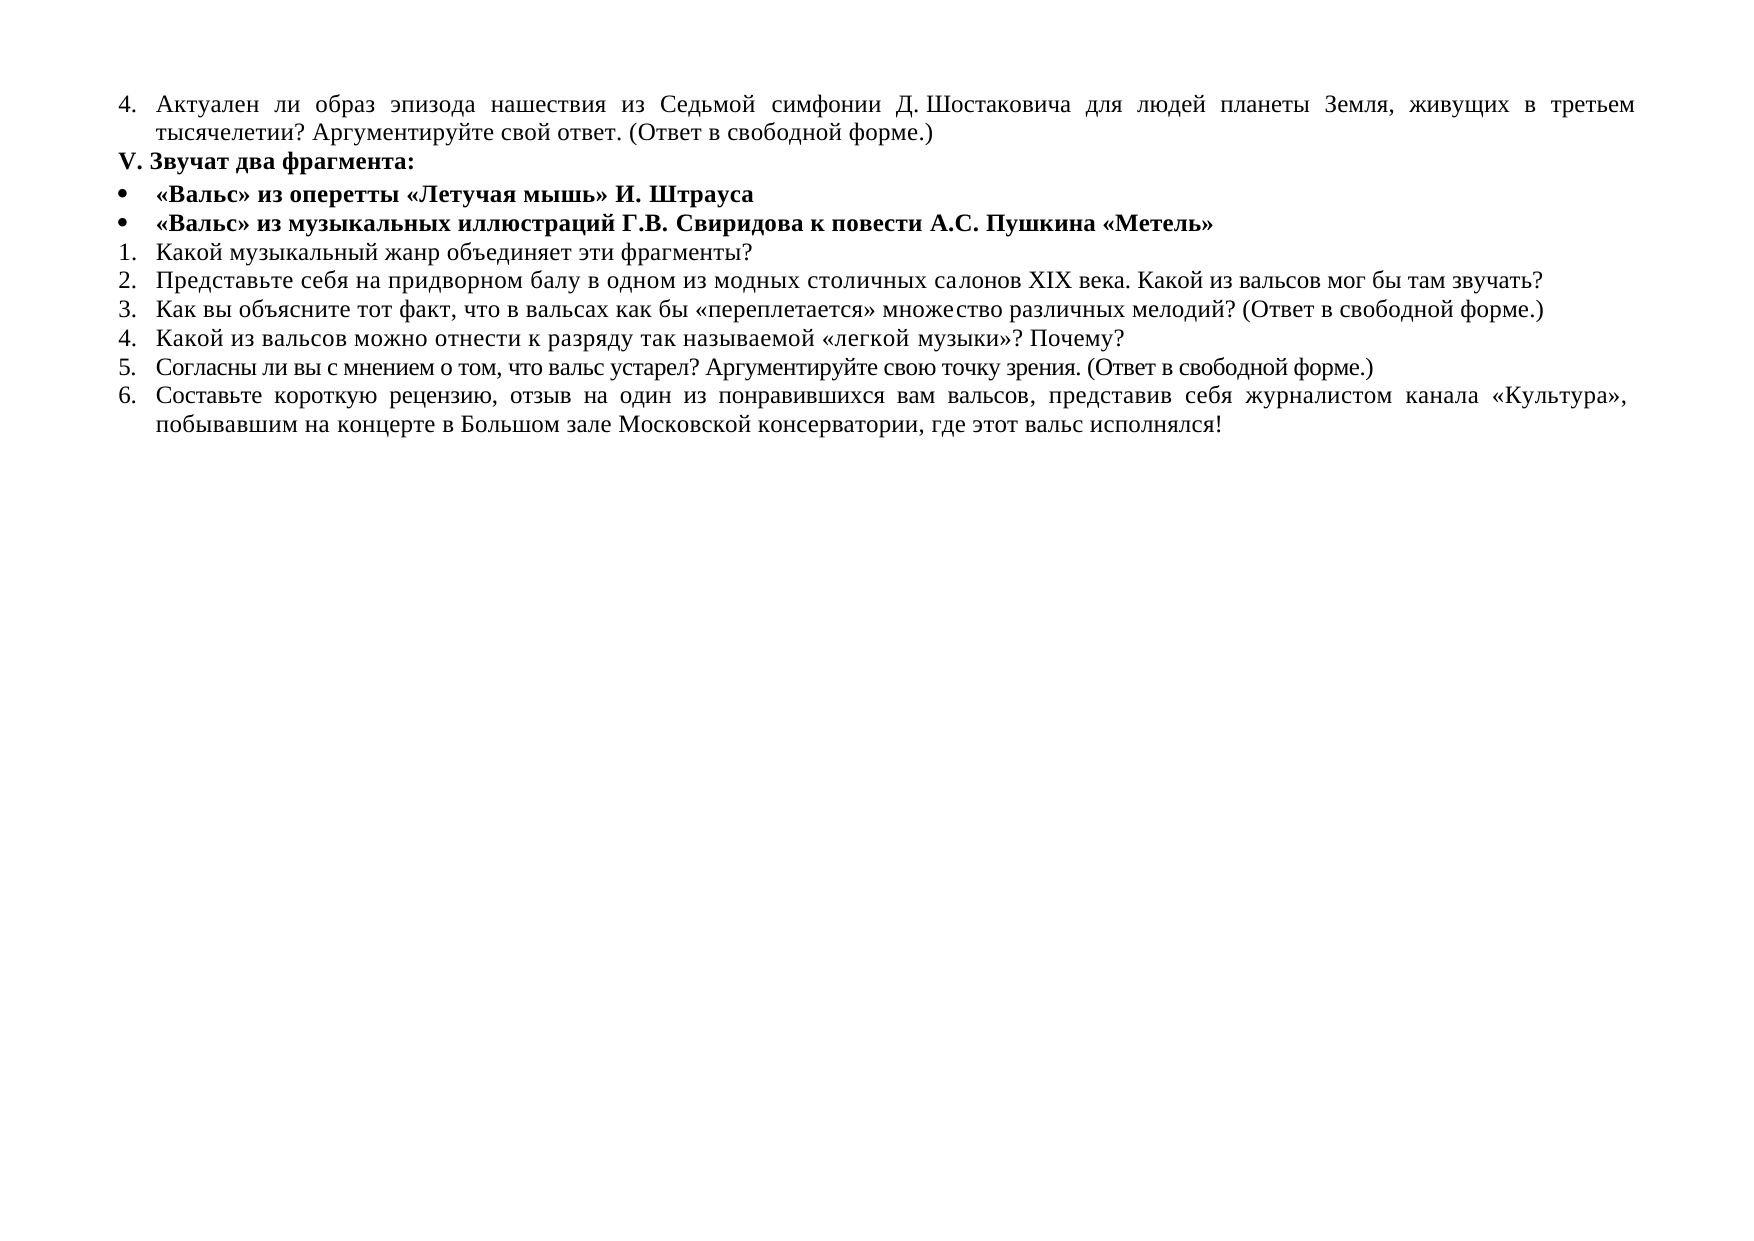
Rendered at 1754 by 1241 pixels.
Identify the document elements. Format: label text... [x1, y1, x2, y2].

list Согласны ли вы с мнением о том, что вальс устарел? Аргументируйте свою точку зрения. (Ответ в свободной форме.) [118, 352, 1636, 380]
list Какой музыкальный жанр объединяет эти фрагменты? [118, 237, 1636, 265]
list Как вы объясните тот факт, что в вальсах как бы «переплетается» множество различных мелодий? (Ответ в свободной форме.) [118, 294, 1636, 323]
list Актуален ли образ эпизода нашествия из Седьмой симфонии Д. Шостаковича для людей планеты Земля, живущих в третьем тысячелетии? Аргументируйте свой ответ. (Ответ в свободной форме.) [118, 89, 1636, 146]
list Представьте себя на придворном балу в одном из модных столичных салонов XIX века. Какой из вальсов мог бы там звучать? [118, 265, 1636, 294]
list «Вальс» из музыкальных иллюстраций Г.В. Свиридова к повести А.С. Пушкина «Метель» [118, 208, 1633, 237]
text V. Звучат два фрагмента: [118, 146, 1603, 175]
list «Вальс» из оперетты «Летучая мышь» И. Штрауса [118, 179, 1633, 208]
list Составьте короткую рецензию, отзыв на один из понравившихся вам вальсов, представив себя журналистом канала «Культура», побывавшим на концерте в Большом зале Московской консерватории, где этот вальс исполнялся! [118, 380, 1628, 438]
list Какой из вальсов можно отнести к разряду так называемой «легкой музыки»? Почему? [118, 323, 1636, 352]
